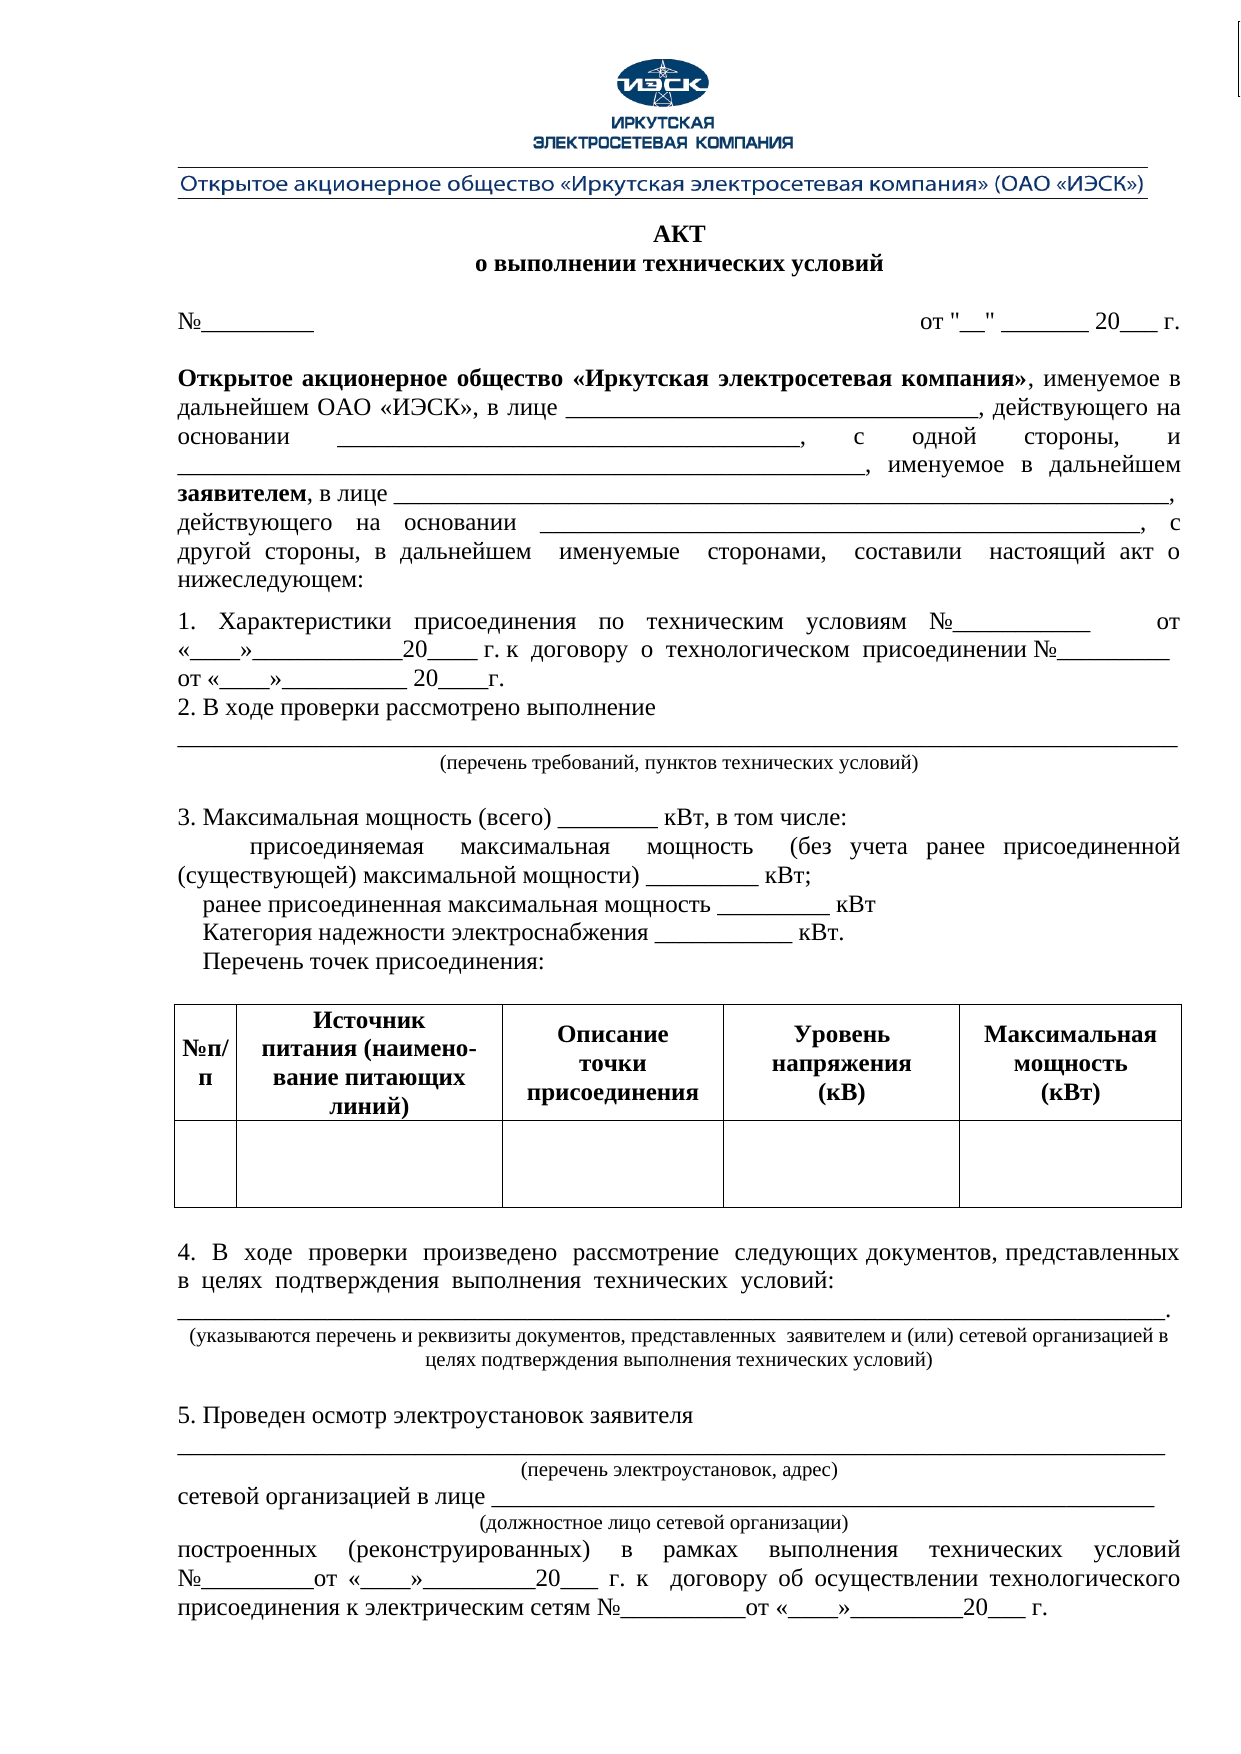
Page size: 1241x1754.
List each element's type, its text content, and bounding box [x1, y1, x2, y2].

text АКТ [177, 219, 1181, 248]
text (должностное лицо сетевой организации) [177, 1510, 1181, 1534]
text (перечень требований, пунктов технических условий) [177, 749, 1181, 774]
text 4. В ходе проверки произведено рассмотрение следующих документов, представленных в целях подтверждения выполнения технических условий: [177, 1237, 1181, 1294]
text _______________________________________________________________________________. [177, 1294, 1181, 1323]
text ранее присоединенная максимальная мощность _________ кВт [177, 889, 1181, 917]
text 1. Характеристики присоединения по техническим условиям №___________ от «____»____________20____ г. к договору о технологическом присоединении №_________ [177, 606, 1181, 663]
table_cell [960, 1121, 1181, 1207]
text Открытое акционерное общество «Иркутская электросетевая компания», именуемое в дальнейшем ОАО «ИЭСК», в лице _________________________________, действующего на основании _____________________________________, с одной стороны, и _______________________________________________________, именуемое в дальнейшем заявителем, в лице ______________________________________________________________, [177, 363, 1181, 507]
table_cell [175, 1121, 236, 1207]
text (указываются перечень и реквизиты документов, представленных заявителем и (или) сетевой организацией в целях подтверждения выполнения технических условий) [177, 1323, 1181, 1371]
text о выполнении технических условий [177, 248, 1181, 277]
table_header Уровень напряжения (кВ) [724, 1005, 959, 1120]
text присоединяемая максимальная мощность (без учета ранее присоединенной (существующей) максимальной мощности) _________ кВт; [177, 831, 1181, 889]
text от «____»__________ 20____г. [177, 663, 1181, 692]
table_header №п/п [175, 1005, 236, 1120]
text 5. Проведен осмотр электроустановок заявителя [177, 1400, 1181, 1429]
text ________________________________________________________________________________ [177, 721, 1181, 749]
text сетевой организацией в лице _____________________________________________________ [177, 1481, 1181, 1510]
text 2. В ходе проверки рассмотрено выполнение [177, 692, 1181, 721]
table_header Максимальная мощность (кВт) [960, 1005, 1181, 1120]
table_header Описание точки присоединения [503, 1005, 723, 1120]
text _______________________________________________________________________________ [177, 1429, 1181, 1457]
table_header [166, 59, 1163, 219]
text 3. Максимальная мощность (всего) ________ кВт, в том числе: [177, 802, 1181, 831]
text №_________ от "__" _______ 20___ г. [177, 306, 1181, 334]
table_cell [503, 1121, 723, 1207]
table_header Источник питания (наименование питающих линий) [237, 1005, 502, 1120]
text построенных (реконструированных) в рамках выполнения технических условий №_________от «____»_________20___ г. к договору об осуществлении технологического присоединения к электрическим сетям №__________от «____»_________20___ г. [177, 1534, 1181, 1621]
table_cell [724, 1121, 959, 1207]
text (перечень электроустановок, адрес) [177, 1457, 1181, 1481]
text действующего на основании ________________________________________________, с другой стороны, в дальнейшем именуемые сторонами, составили настоящий акт о нижеследующем: [177, 507, 1181, 593]
text Перечень точек присоединения: [177, 946, 1181, 975]
picture [177, 59, 1148, 199]
table_cell [237, 1121, 502, 1207]
text Категория надежности электроснабжения ___________ кВт. [177, 917, 1181, 946]
